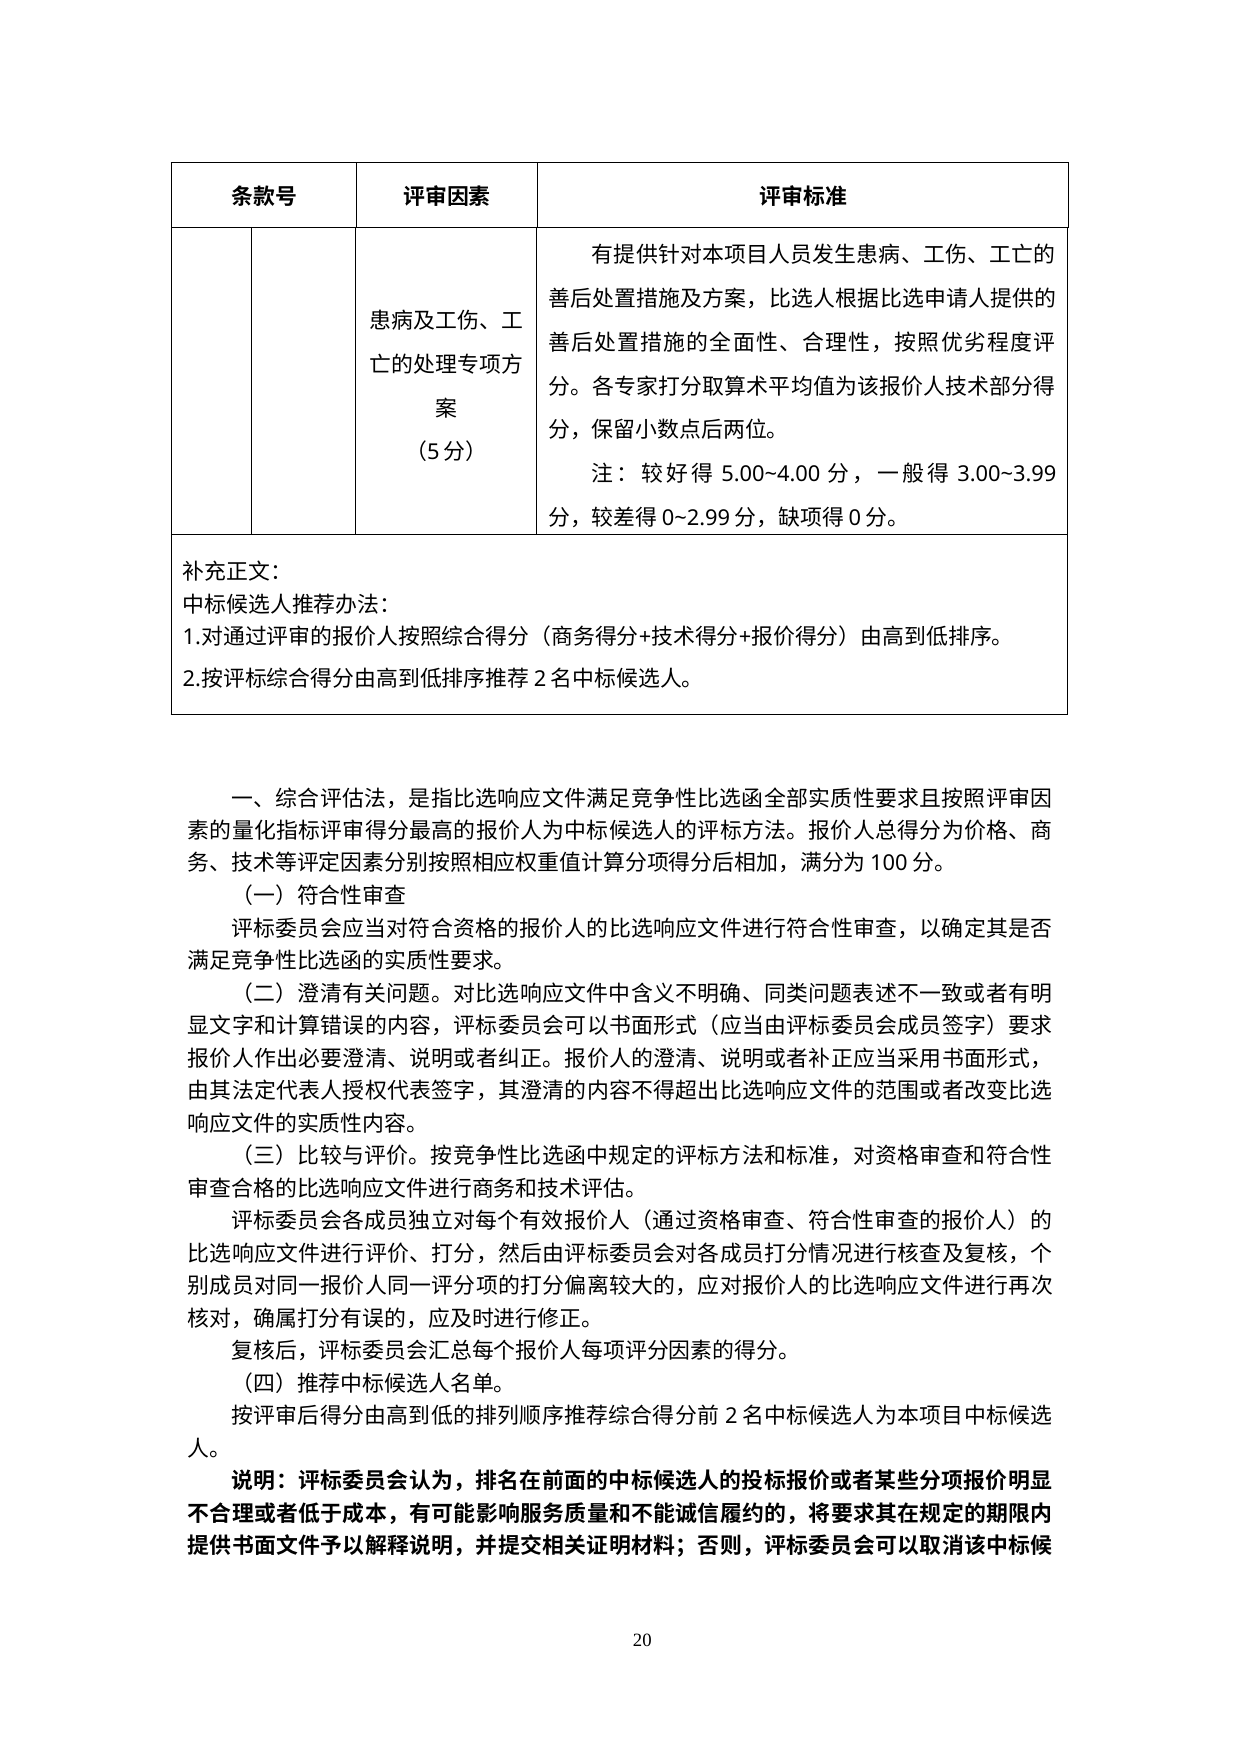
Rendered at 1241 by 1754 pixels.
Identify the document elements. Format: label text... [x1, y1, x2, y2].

table_header 评审因素 [357, 163, 537, 227]
table_cell 有提供针对本项目人员发生患病、工伤、工亡的善后处置措施及方案，比选人根据比选申请人提供的善后处置措施的全面性、合理性，按照优劣程度评分。各专家打分取算术平均值为该报价人技术部分得分，保留小数点后两位。 注：较好得5.00~4.00分，一般得3.00~3.99分，较差得0~2.99分，缺项得0分。 [537, 228, 1067, 534]
text 复核后，评标委员会汇总每个报价人每项评分因素的得分。 [187, 1333, 1053, 1365]
text （一）符合性审查 [187, 878, 1053, 910]
text 按评审后得分由高到低的排列顺序推荐综合得分前2名中标候选人为本项目中标候选人。 [187, 1398, 1053, 1463]
table_cell [172, 228, 251, 534]
table_header 评审标准 [538, 163, 1068, 227]
table_cell 患病及工伤、工亡的处理专项方案 （5分） [356, 228, 536, 534]
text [187, 1463, 1053, 1560]
text 评标委员会应当对符合资格的报价人的比选响应文件进行符合性审查，以确定其是否满足竞争性比选函的实质性要求。 [187, 910, 1053, 975]
table_cell 补充正文： 中标候选人推荐办法： 1.对通过评审的报价人按照综合得分（商务得分+技术得分+报价得分）由高到低排序。 2.按评标综合得分由高到低排序推荐2名中标候选人。 [172, 535, 1067, 714]
table_header 条款号 [172, 163, 356, 227]
text 一、综合评估法，是指比选响应文件满足竞争性比选函全部实质性要求且按照评审因素的量化指标评审得分最高的报价人为中标候选人的评标方法。报价人总得分为价格、商务、技术等评定因素分别按照相应权重值计算分项得分后相加，满分为100分。 [187, 780, 1053, 878]
text （四）推荐中标候选人名单。 [187, 1365, 1053, 1398]
text （二）澄清有关问题。对比选响应文件中含义不明确、同类问题表述不一致或者有明显文字和计算错误的内容，评标委员会可以书面形式（应当由评标委员会成员签字）要求报价人作出必要澄清、说明或者纠正。报价人的澄清、说明或者补正应当采用书面形式，由其法定代表人授权代表签字，其澄清的内容不得超出比选响应文件的范围或者改变比选响应文件的实质性内容。 [187, 975, 1053, 1138]
text （三）比较与评价。按竞争性比选函中规定的评标方法和标准，对资格审查和符合性审查合格的比选响应文件进行商务和技术评估。 [187, 1138, 1053, 1203]
text 评标委员会各成员独立对每个有效报价人（通过资格审查、符合性审查的报价人）的比选响应文件进行评价、打分，然后由评标委员会对各成员打分情况进行核查及复核，个别成员对同一报价人同一评分项的打分偏离较大的，应对报价人的比选响应文件进行再次核对，确属打分有误的，应及时进行修正。 [187, 1203, 1053, 1333]
